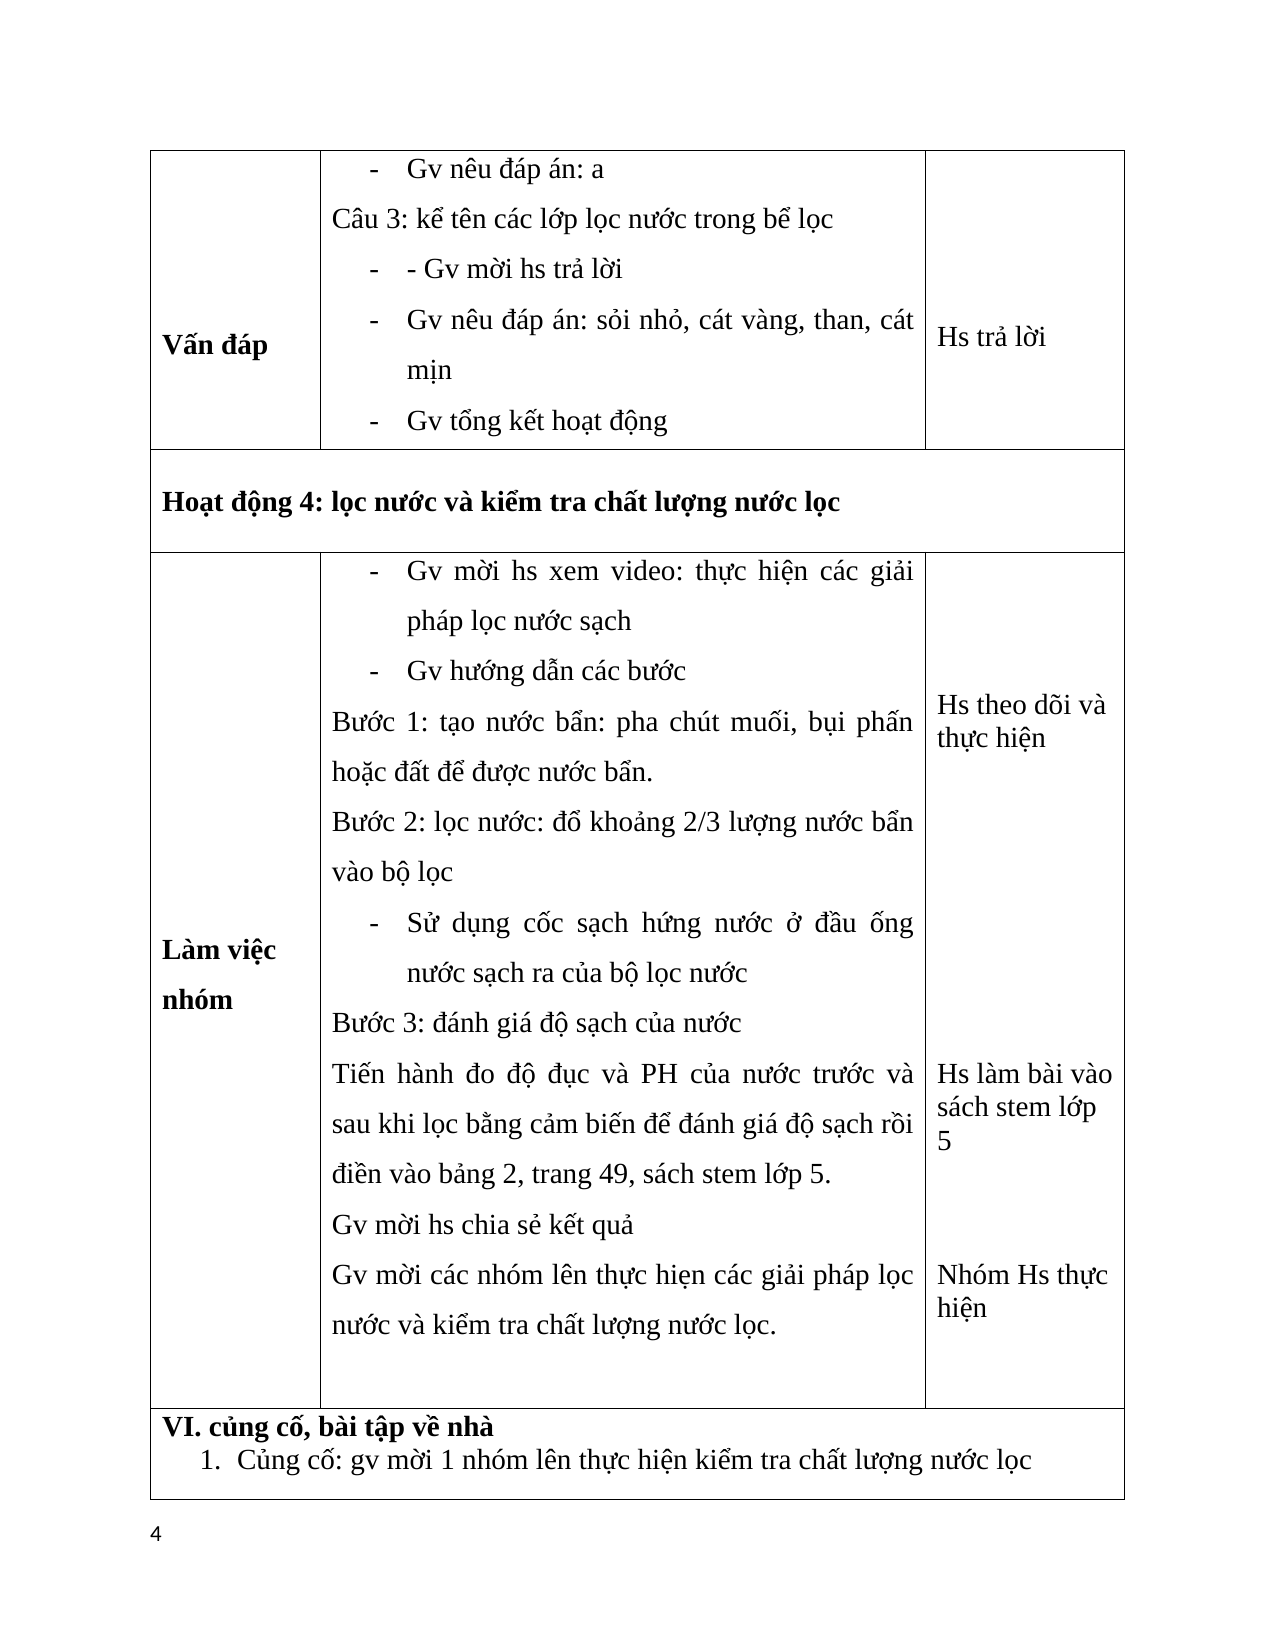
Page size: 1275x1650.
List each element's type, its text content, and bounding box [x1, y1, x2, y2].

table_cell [926, 151, 1124, 449]
table_cell Hs theo dõi và thực hiện Hs làm bài vào sách stem lớp 5 Nhóm Hs thực hiện [926, 553, 1124, 1408]
table_cell Gv mời hs xem video: thực hiện các giải pháp lọc nước sạch Gv hướng dẫn các bước Bước 1: tạo nước bẩn: pha chút muối, bụi phấn hoặc đất để được nước bẩn. Bước 2: lọc nước: đổ khoảng 2/3 lượng nước bẩn vào bộ lọc Sử dụng cốc sạch hứng nước ở đầu ống nước sạch ra của bộ lọc nước Bước 3: đánh giá độ sạch của nước Tiến hành đo độ đục và PH của nước trước và sau khi lọc bằng cảm biến để đánh giá độ sạch rồi điền vào bảng 2, trang 49, sách stem lớp 5. Gv mời hs chia sẻ kết quả Gv mời các nhóm lên thực hiẹn các giải pháp lọc nước và kiểm tra chất lượng nước lọc. [321, 553, 925, 1408]
table_cell Làm việc nhóm [151, 553, 320, 1408]
table_cell Vấn đáp Vấn đáp [151, 151, 320, 449]
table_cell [151, 1409, 1124, 1499]
table_cell Hoạt động 4: lọc nước và kiểm tra chất lượng nước lọc [151, 450, 1124, 552]
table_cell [321, 151, 925, 449]
